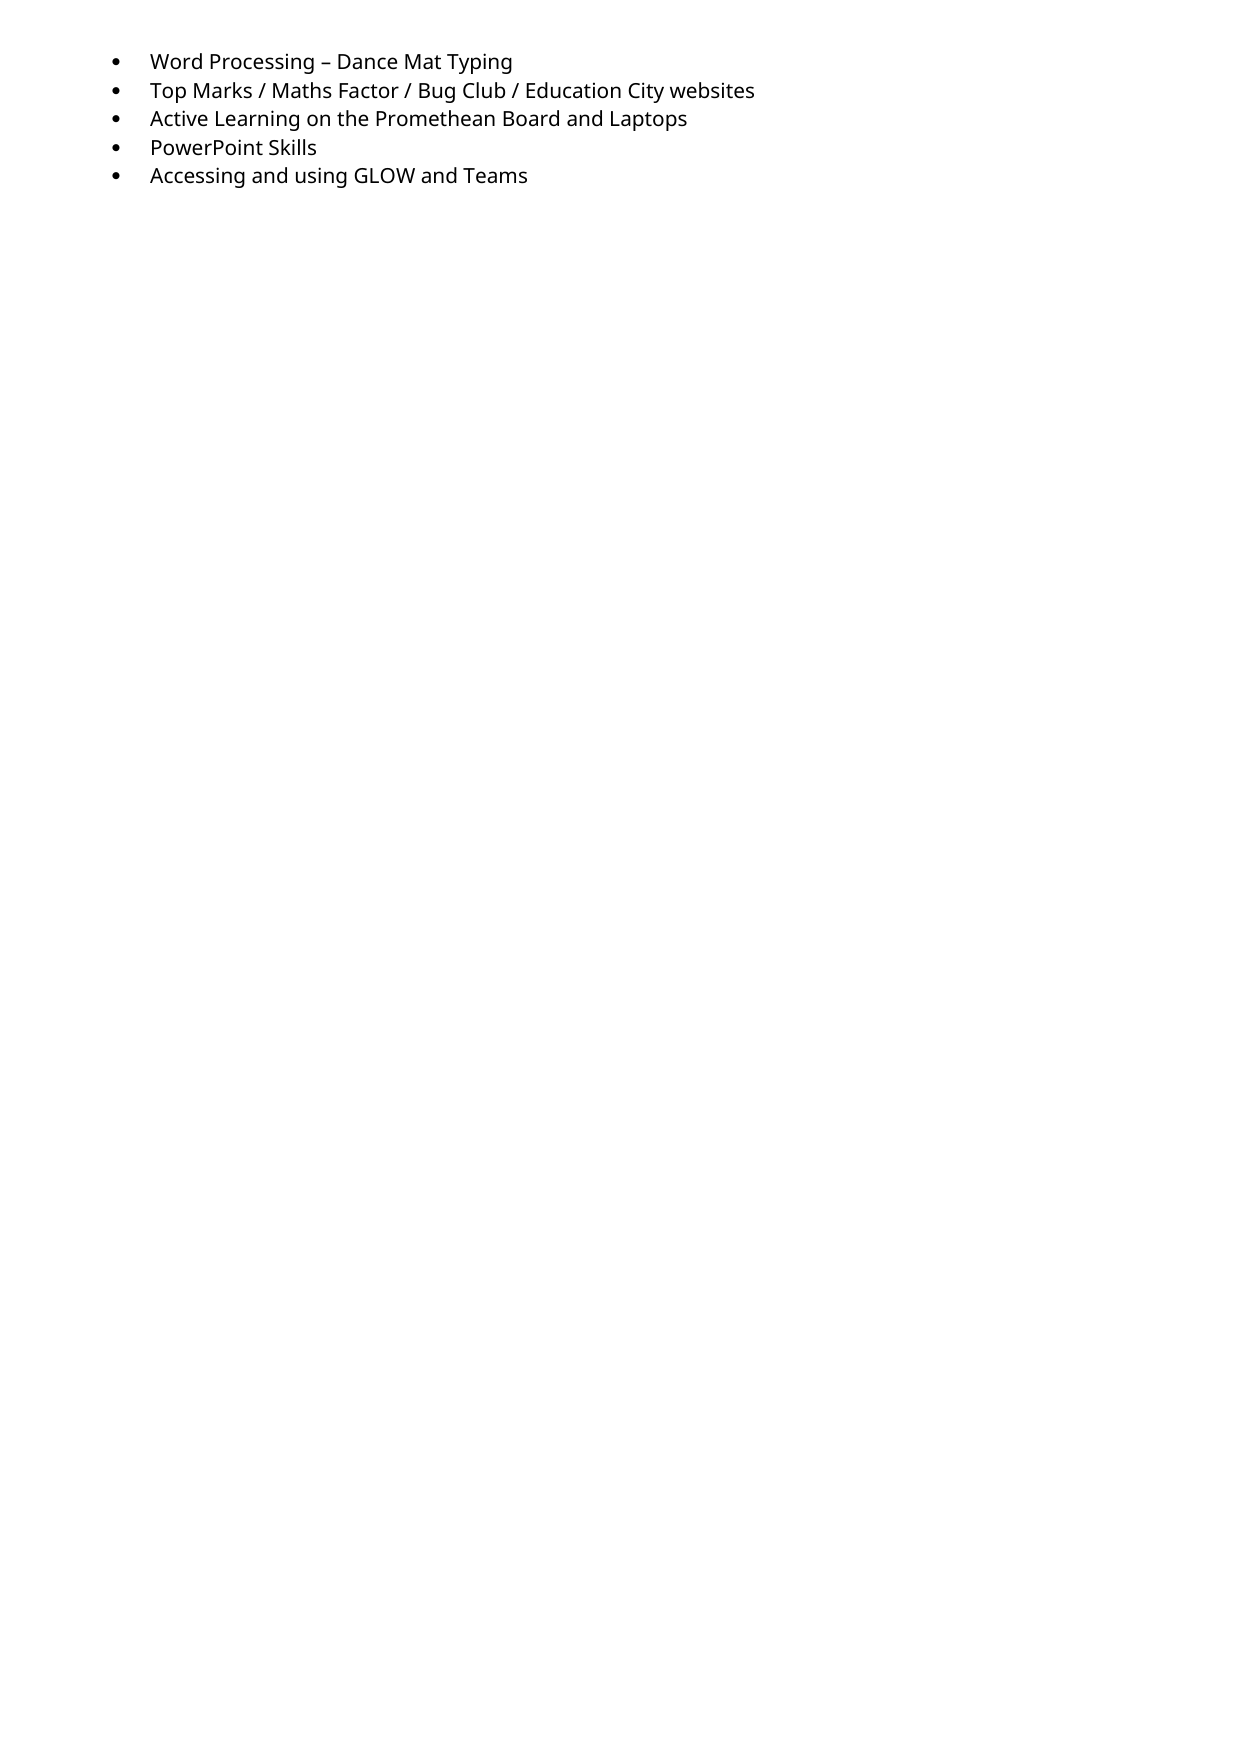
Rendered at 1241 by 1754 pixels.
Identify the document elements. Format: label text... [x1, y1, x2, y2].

list Word Processing – Dance Mat Typing [112, 47, 1165, 76]
list Active Learning on the Promethean Board and Laptops [112, 104, 1165, 133]
list Top Marks / Maths Factor / Bug Club / Education City websites [112, 76, 1165, 104]
list Accessing and using GLOW and Teams [112, 161, 1165, 189]
list PowerPoint Skills [112, 133, 1165, 161]
